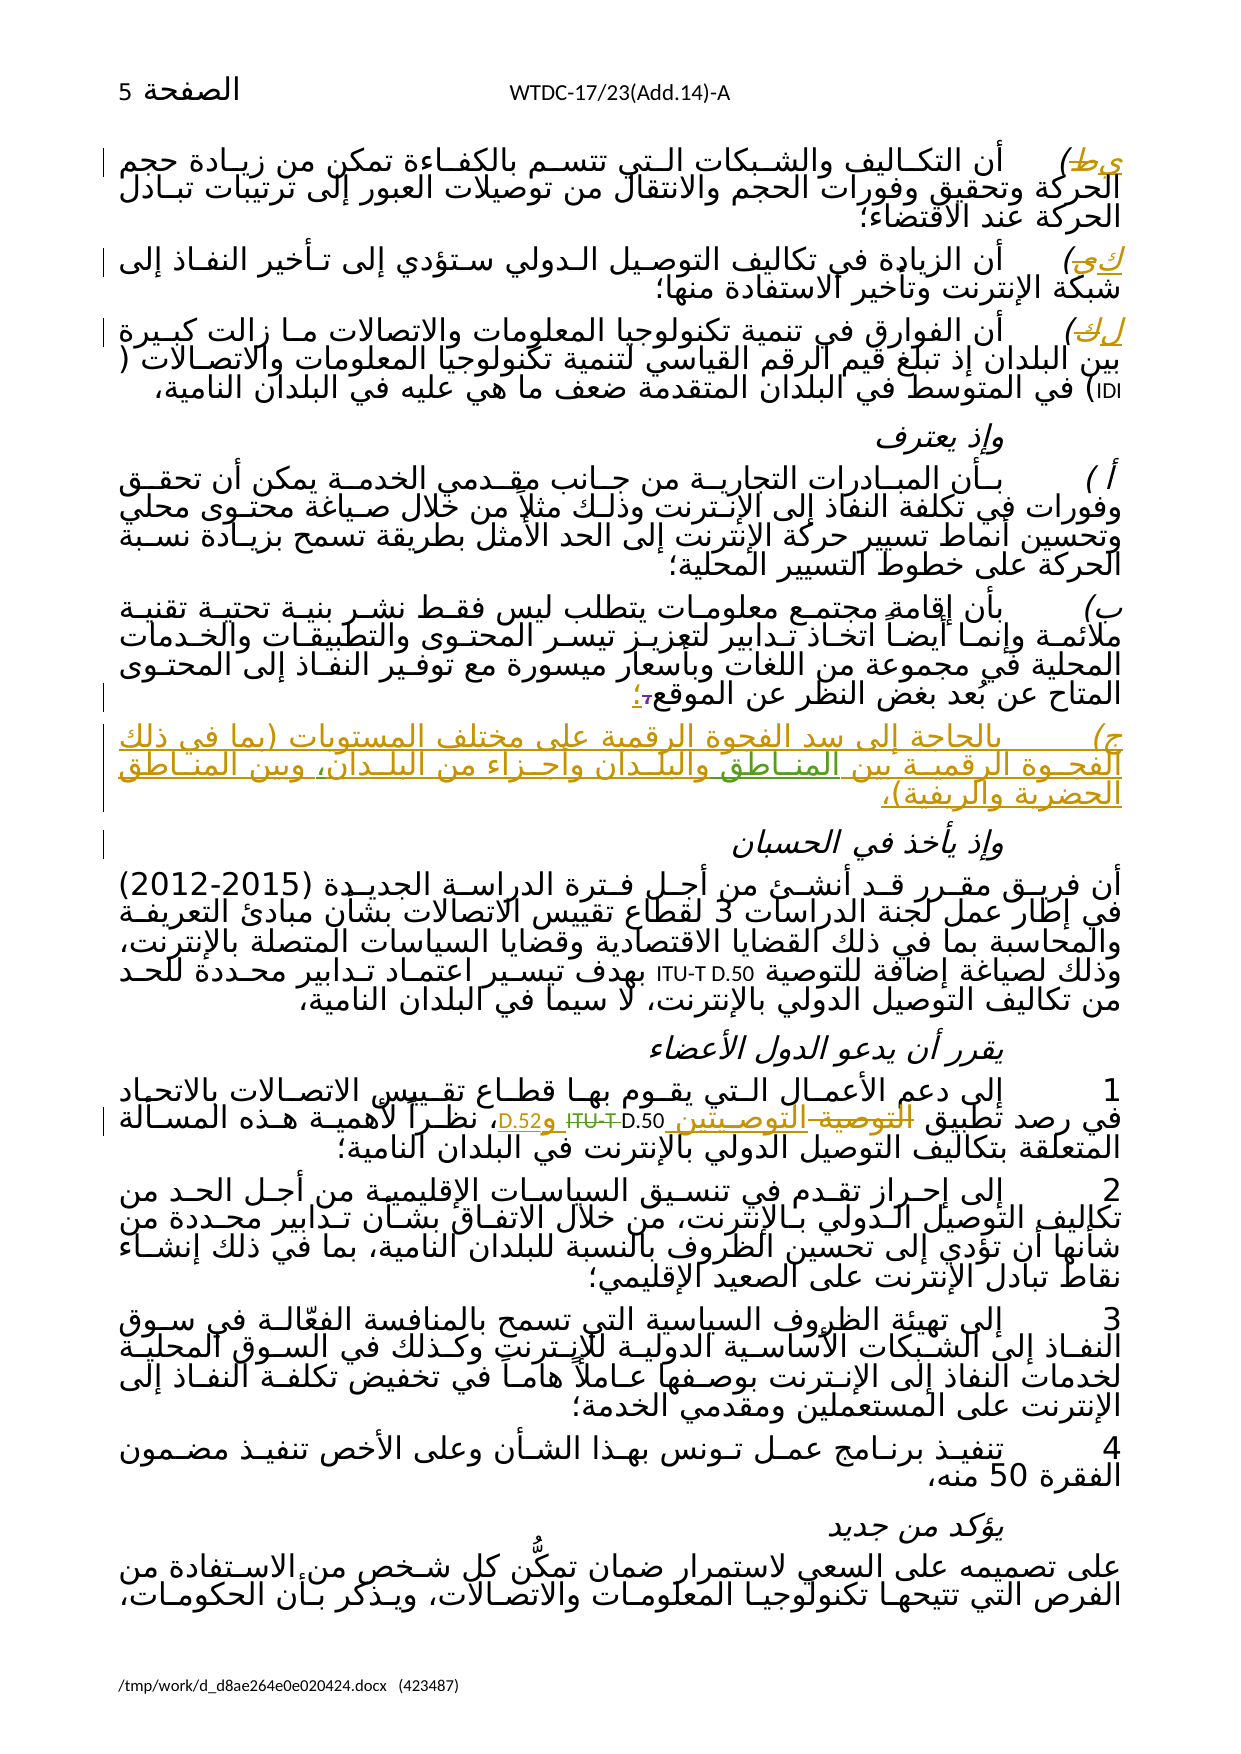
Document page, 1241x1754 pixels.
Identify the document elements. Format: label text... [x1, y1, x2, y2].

text وإذ يأخذ في الحسبان [118, 830, 1122, 859]
text يقرر أن يدعو الدول الأعضاء [118, 1036, 1122, 1065]
text يؤكد من جديد [118, 1513, 1122, 1542]
text أن فريق مقرر قد أنشئ من أجل فترة الدراسة الجديدة (2015-2012) في إطار عمل لجنة الدراسات 3 لقطاع تقييس الاتصالات بشأن مبادئ التعريفة والمحاسبة بما في ذلك القضايا الاقتصادية وقضايا السياسات المتصلة بالإنترنت، وذلك لصياغة إضافة للتوصية ITU-T D.50 بهدف تيسير اعتماد تدابير محددة للحد من تكاليف التوصيل الدولي بالإنترنت، لا سيما في البلدان النامية، [118, 872, 1122, 1018]
text ) أن الزيادة في تكاليف التوصيل الدولي ستؤدي إلى تأخير النفاذ إلى شبكة الإنترنت وتأخير الاستفادة منها؛ [118, 248, 1122, 306]
text وإذ يعترف [118, 424, 1122, 453]
text ) أن التكاليف والشبكات التي تتسم بالكفاءة تمكن من زيادة حجم الحركة وتحقيق وفورات الحجم والانتقال من توصيلات العبور إلى ترتيبات تبادل الحركة عند الاقتضاء؛ [118, 148, 1122, 235]
text ب) بأن إقامة مجتمع معلومات يتطلب ليس فقط نشر بنية تحتية تقنية ملائمة وإنما أيضاً اتخاذ تدابير لتعزيز تيسر المحتوى والتطبيقات والخدمات المحلية في مجموعة من اللغات وبأسعار ميسورة مع توفير النفاذ إلى المحتوى المتاح عن بُعد بغض النظر عن الموقع [118, 595, 1122, 712]
text 1 إلى دعم الأعمال التي يقوم بها قطاع تقييس الاتصالات بالاتحاد في رصد تطبيق D.50، نظراً لأهمية هذه المسألة المتعلقة بتكاليف التوصيل الدولي بالإنترنت في البلدان النامية؛ [118, 1078, 1122, 1165]
text أ ) بأن المبادرات التجارية من جانب مقدمي الخدمة يمكن أن تحقق وفورات في تكلفة النفاذ إلى الإنترنت وذلك مثلاً من خلال صياغة محتوى محلي وتحسين أنماط تسيير حركة الإنترنت إلى الحد الأمثل بطريقة تسمح بزيادة نسبة الحركة على خطوط التسيير المحلية؛ [118, 466, 1122, 583]
text 2 إلى إحراز تقدم في تنسيق السياسات الإقليمية من أجل الحد من تكاليف التوصيل الدولي بالإنترنت، من خلال الاتفاق بشأن تدابير محددة من شأنها أن تؤدي إلى تحسين الظروف بالنسبة للبلدان النامية، بما في ذلك إنشاء نقاط تبادل الإنترنت على الصعيد الإقليمي؛ [118, 1178, 1122, 1294]
text ) أن الفوارق في تنمية تكنولوجيا المعلومات والاتصالات ما زالت كبيرة بين البلدان إذ تبلغ قيم الرقم القياسي لتنمية تكنولوجيا المعلومات والاتصالات (IDI) في المتوسط في البلدان المتقدمة ضعف ما هي عليه في البلدان النامية، [118, 318, 1122, 406]
text 3 إلى تهيئة الظروف السياسية التي تسمح بالمنافسة الفعّالة في سوق النفاذ إلى الشبكات الأساسية الدولية للإنترنت وكذلك في السوق المحلية لخدمات النفاذ إلى الإنترنت بوصفها عاملاً هاماً في تخفيض تكلفة النفاذ إلى الإنترنت على المستعملين ومقدمي الخدمة؛ [118, 1307, 1122, 1423]
text 4 تنفيذ برنامج عمل تونس بهذا الشأن وعلى الأخص تنفيذ مضمون الفقرة 50 منه، [118, 1436, 1122, 1494]
